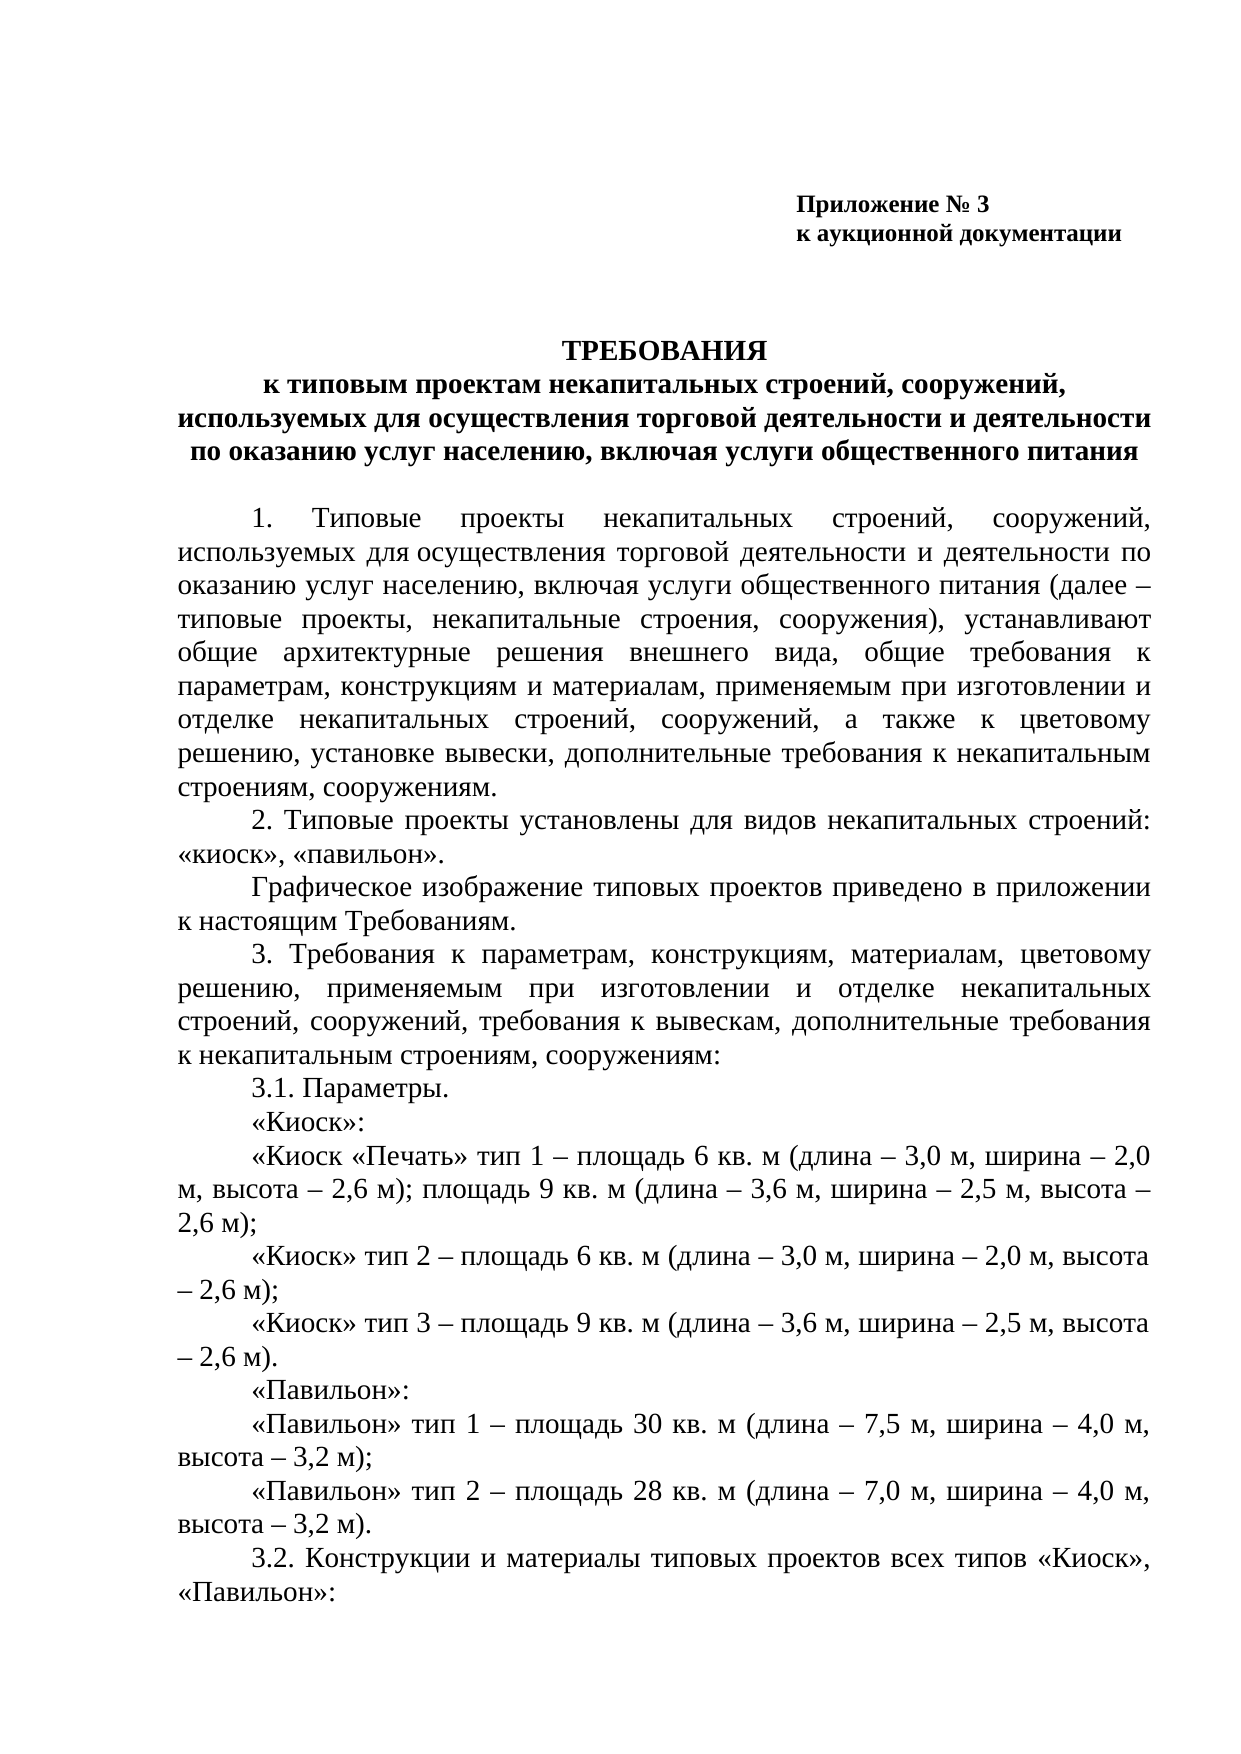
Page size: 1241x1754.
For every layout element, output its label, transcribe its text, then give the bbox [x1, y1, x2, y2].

text по оказанию услуг населению, включая услуги общественного питания [177, 433, 1152, 467]
text 2. Типовые проекты установлены для видов некапитальных строений: «киоск», «павильон». [177, 802, 1152, 869]
text к типовым проектам некапитальных строений, сооружений, [177, 366, 1152, 400]
text «Киоск»: [177, 1104, 1152, 1138]
text ТРЕБОВАНИЯ [177, 333, 1152, 366]
text «Киоск» тип 2 – площадь 6 кв. м (длина – 3,0 м, ширина – 2,0 м, высота – 2,6 м); [177, 1238, 1152, 1305]
text 3.2. Конструкции и материалы типовых проектов всех типов «Киоск», «Павильон»: [177, 1540, 1152, 1607]
text к аукционной документации [796, 218, 1208, 246]
text 3. Требования к параметрам, конструкциям, материалам, цветовому решению, применяемым при изготовлении и отделке некапитальных строений, сооружений, требования к вывескам, дополнительные требования к некапитальным строениям, сооружениям: [177, 936, 1152, 1071]
text «Павильон» тип 1 – площадь 30 кв. м (длина – 7,5 м, ширина – 4,0 м, высота – 3,2 м); [177, 1406, 1152, 1473]
text 3.1. Параметры. [177, 1071, 1152, 1104]
text Приложение № 3 [796, 189, 1208, 218]
text используемых для осуществления торговой деятельности и деятельности [177, 400, 1152, 433]
text 1. Типовые проекты некапитальных строений, сооружений, используемых для осуществления торговой деятельности и деятельности по оказанию услуг населению, включая услуги общественного питания (далее – типовые проекты, некапитальные строения, сооружения), устанавливают общие архитектурные решения внешнего вида, общие требования к параметрам, конструкциям и материалам, применяемым при изготовлении и отделке некапитальных строений, сооружений, а также к цветовому решению, установке вывески, дополнительные требования к некапитальным строениям, сооружениям. [177, 500, 1152, 802]
text Графическое изображение типовых проектов приведено в приложении к настоящим Требованиям. [177, 869, 1152, 936]
text «Киоск» тип 3 – площадь 9 кв. м (длина – 3,6 м, ширина – 2,5 м, высота – 2,6 м). [177, 1305, 1152, 1372]
text «Павильон»: [177, 1372, 1152, 1406]
text «Киоск «Печать» тип 1 – площадь 6 кв. м (длина – 3,0 м, ширина – 2,0 м, высота – 2,6 м); площадь 9 кв. м (длина – 3,6 м, ширина – 2,5 м, высота – 2,6 м); [177, 1138, 1152, 1238]
text «Павильон» тип 2 – площадь 28 кв. м (длина – 7,0 м, ширина – 4,0 м, высота – 3,2 м). [177, 1473, 1152, 1540]
